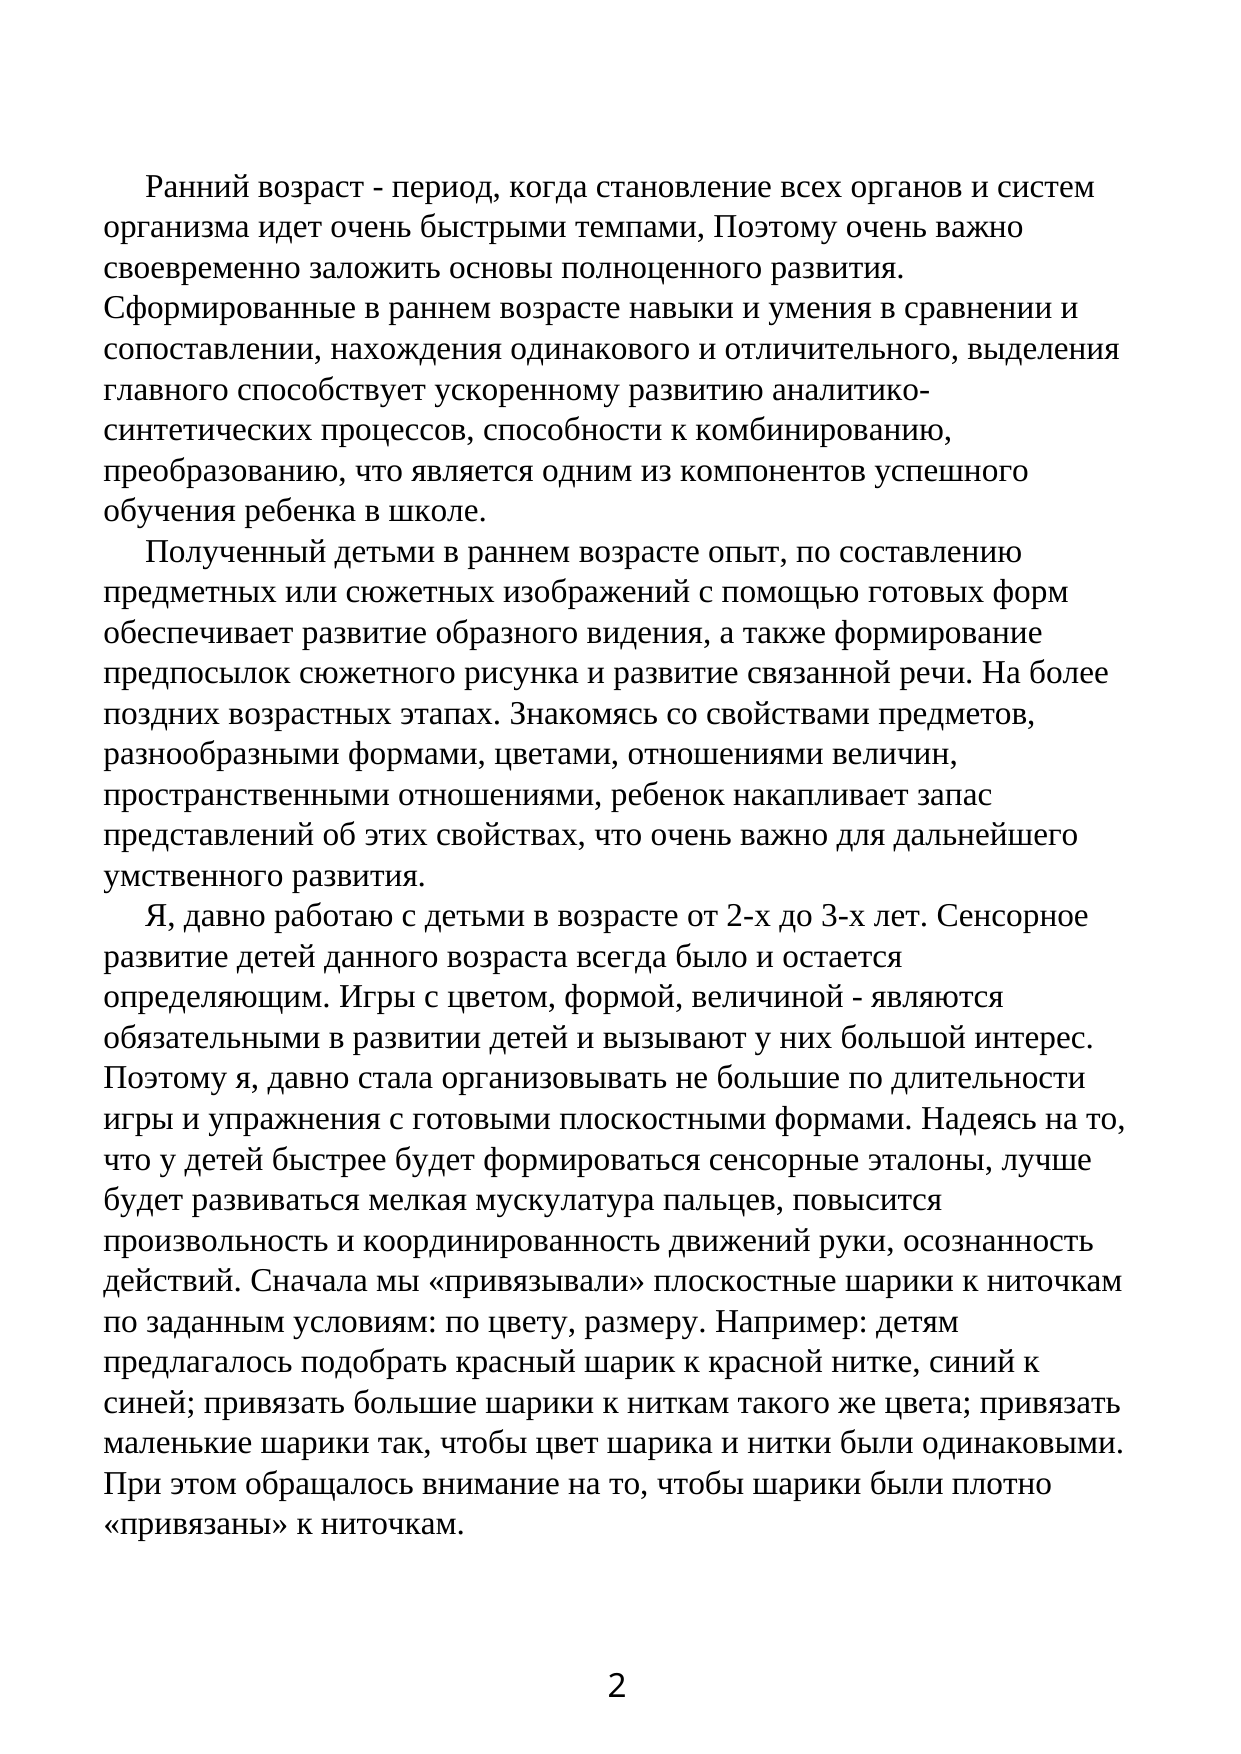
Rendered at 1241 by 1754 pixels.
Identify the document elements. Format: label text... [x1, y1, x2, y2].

text Ранний возраст - период, когда становление всех органов и систем организма идет очень быстрыми темпами, Поэтому очень важно своевременно заложить основы полноценного развития. Сформированные в раннем возрасте навыки и умения в сравнении и сопоставлении, нахождения одинакового и отличительного, выделения главного способствует ускоренному развитию аналитико-синтетических процессов, способности к комбинированию, преобразованию, что является одним из компонентов успешного обучения ребенка в школе. [103, 165, 1131, 530]
text Я, давно работаю с детьми в возрасте от 2-х до 3-х лет. Сенсорное развитие детей данного возраста всегда было и остается определяющим. Игры с цветом, формой, величиной - являются обязательными в развитии детей и вызывают у них большой интерес. Поэтому я, давно стала организовывать не большие по длительности игры и упражнения с готовыми плоскостными формами. Надеясь на то, что у детей быстрее будет формироваться сенсорные эталоны, лучше будет развиваться мелкая мускулатура пальцев, повысится произвольность и координированность движений руки, осознанность действий. Сначала мы «привязывали» плоскостные шарики к ниточкам по заданным условиям: по цвету, размеру. Например: детям предлагалось подобрать красный шарик к красной нитке, синий к синей; привязать большие шарики к ниткам такого же цвета; привязать маленькие шарики так, чтобы цвет шарика и нитки были одинаковыми. При этом обращалось внимание на то, чтобы шарики были плотно «привязаны» к ниточкам. [103, 894, 1131, 1543]
text Полученный детьми в раннем возрасте опыт, по составлению предметных или сюжетных изображений с помощью готовых форм обеспечивает развитие образного видения, а также формирование предпосылок сюжетного рисунка и развитие связанной речи. На более поздних возрастных этапах. Знакомясь со свойствами предметов, разнообразными формами, цветами, отношениями величин, пространственными отношениями, ребенок накапливает запас представлений об этих свойствах, что очень важно для дальнейшего умственного развития. [103, 530, 1131, 894]
